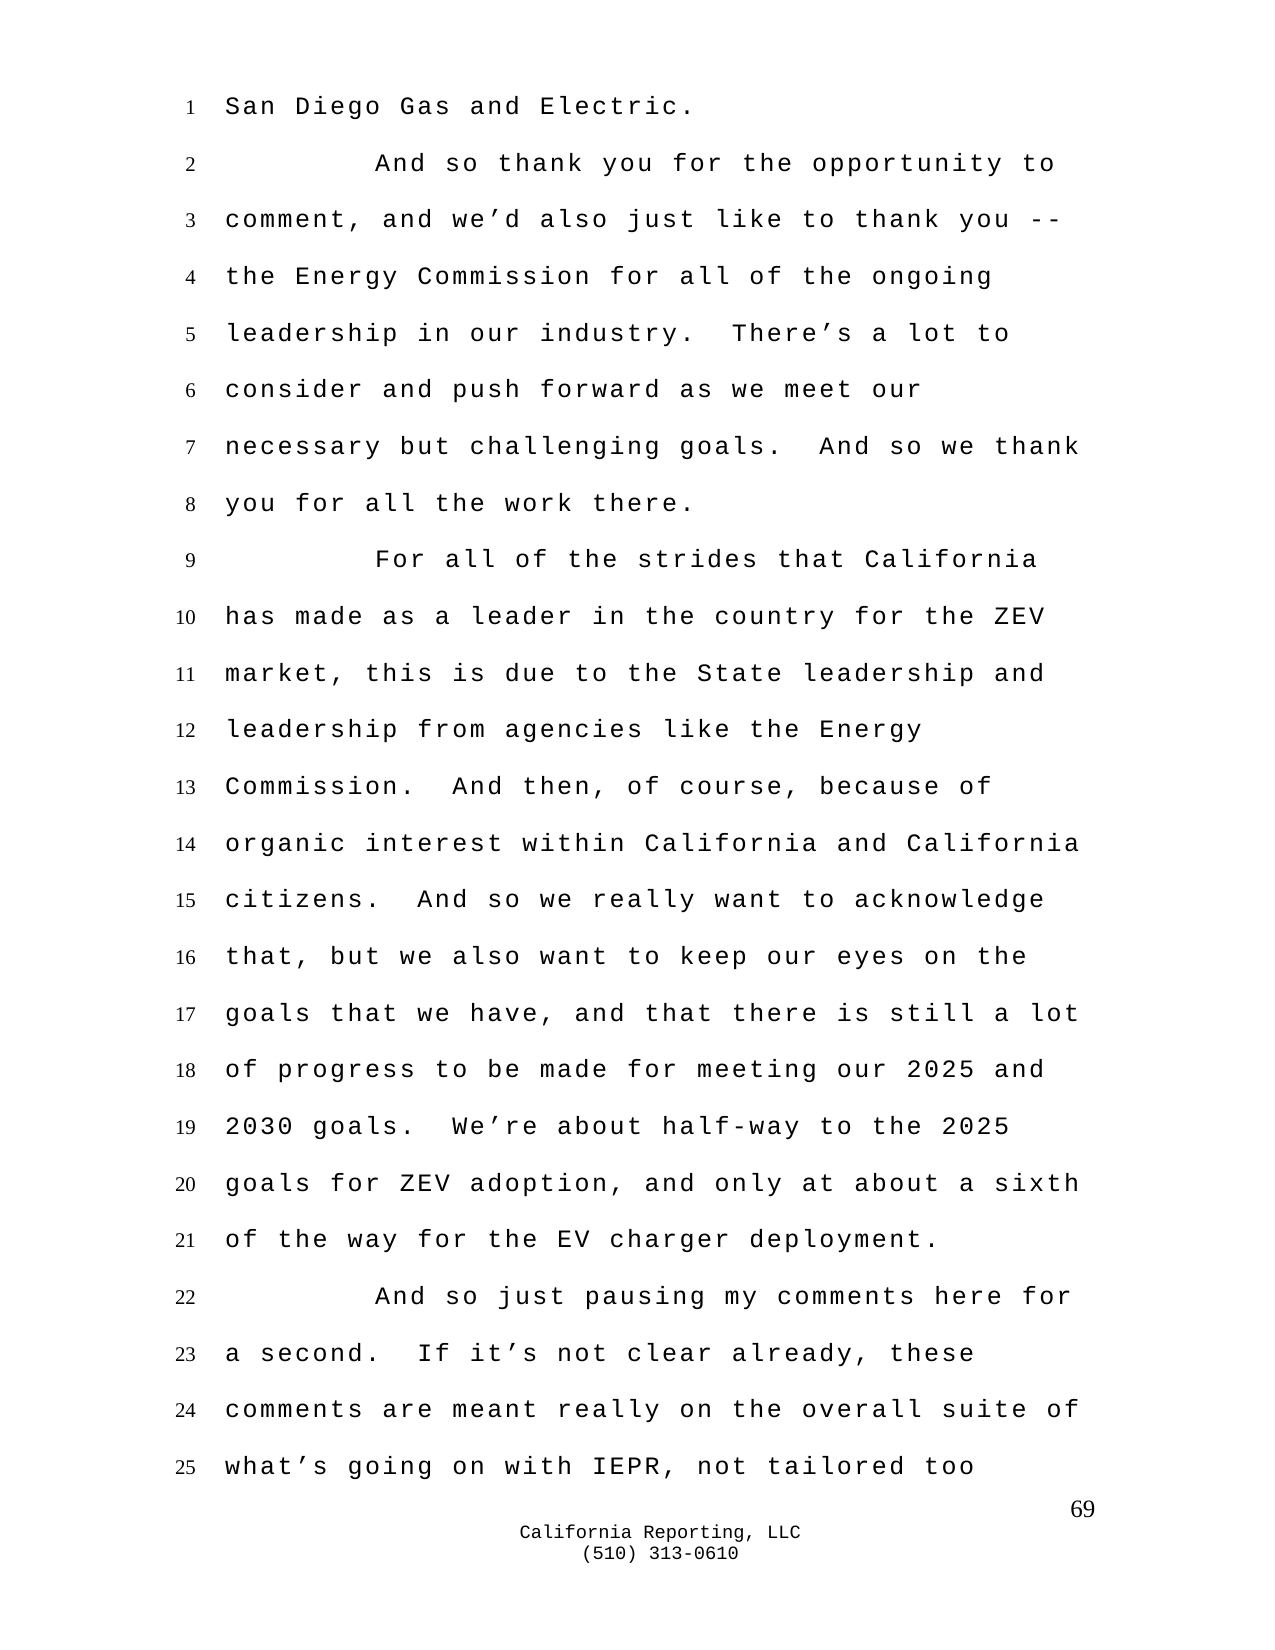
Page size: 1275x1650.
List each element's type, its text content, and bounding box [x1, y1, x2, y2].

text For all of the strides that California has made as a leader in the country for the ZEV market, this is due to the State leadership and leadership from agencies like the Energy Commission. And then, of course, because of organic interest within California and California citizens. And so we really want to acknowledge that, but we also want to keep our eyes on the goals that we have, and that there is still a lot of progress to be made for meeting our 2025 and 2030 goals. We’re about half-way to the 2025 goals for ZEV adoption, and only at about a sixth of the way for the EV charger deployment. [225, 547, 1095, 1255]
text And so thank you for the opportunity to comment, and we’d also just like to thank you -- the Energy Commission for all of the ongoing leadership in our industry. There’s a lot to consider and push forward as we meet our necessary but challenging goals. And so we thank you for all the work there. [225, 150, 1095, 519]
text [225, 1284, 1095, 1482]
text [225, 94, 1095, 122]
